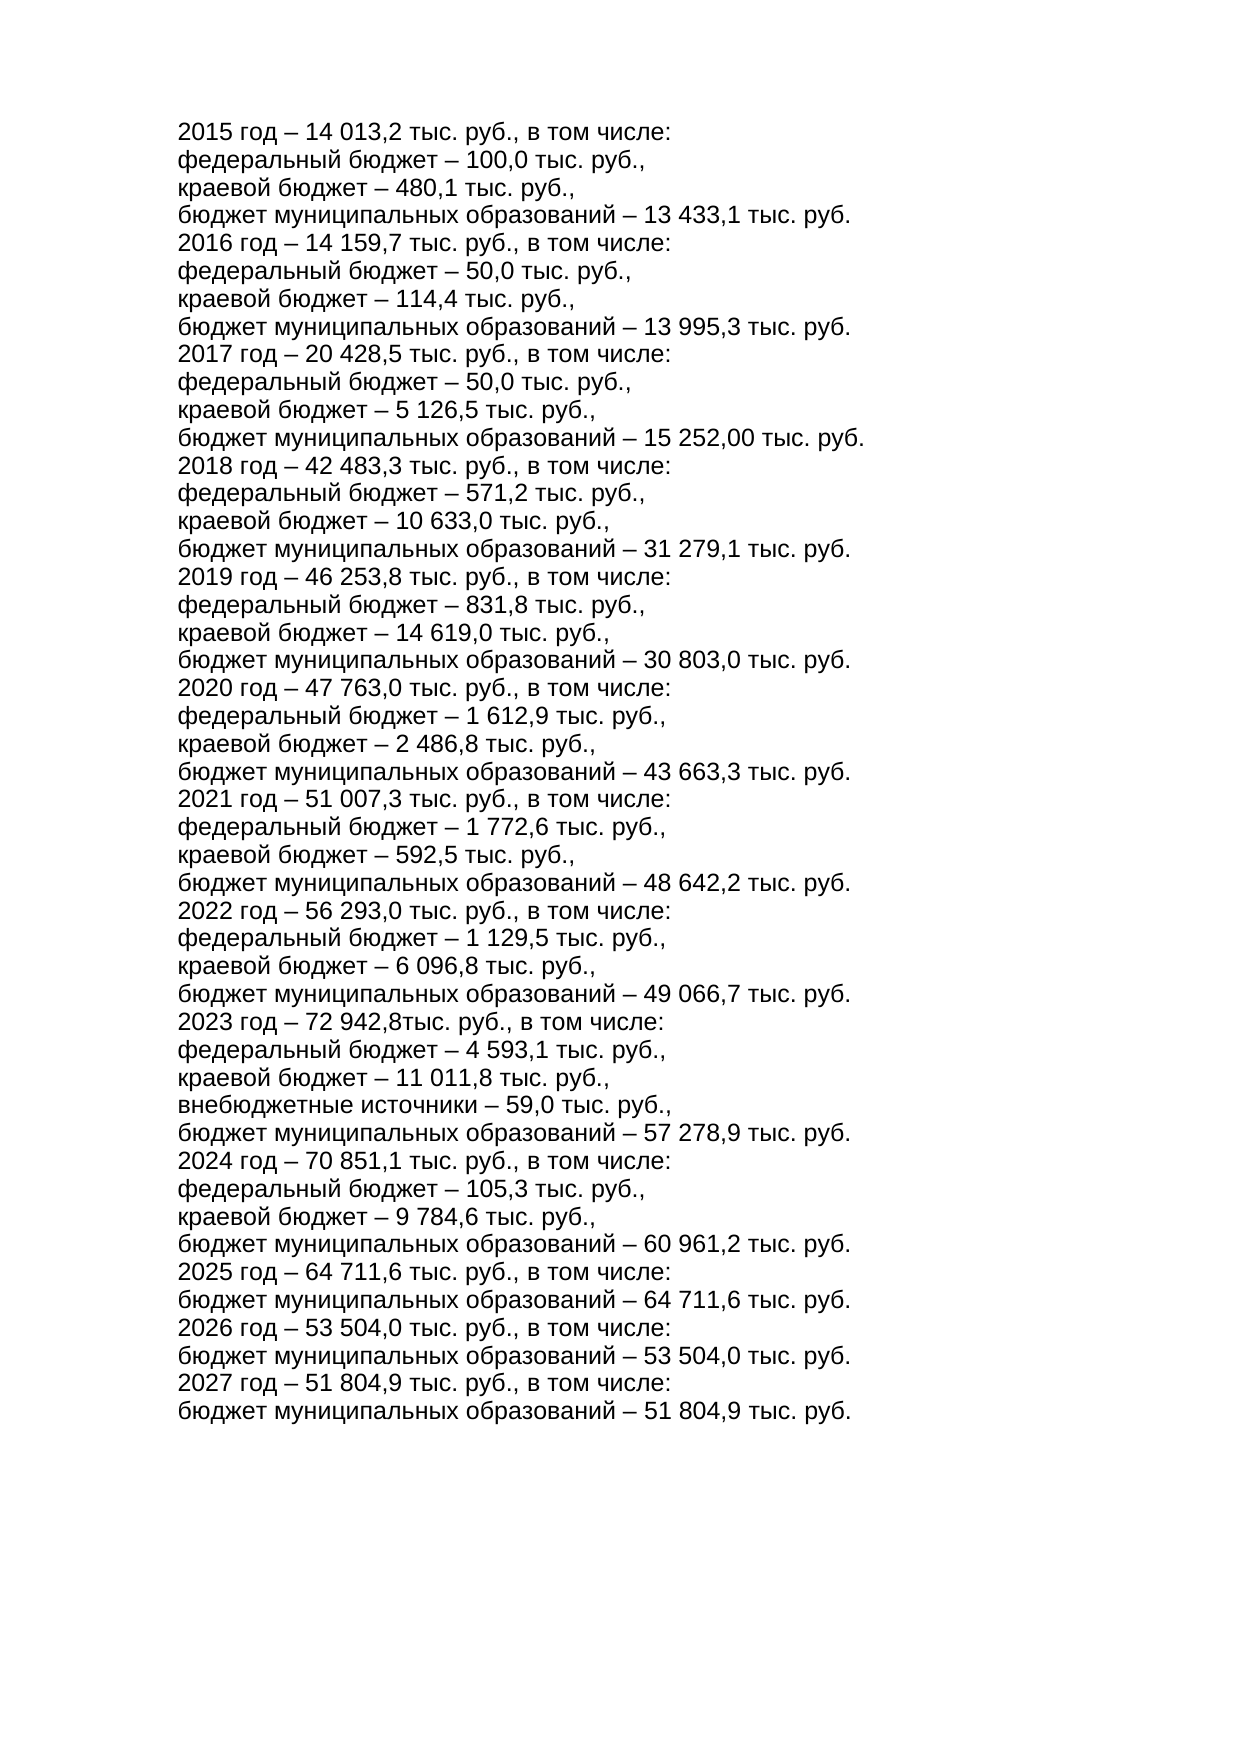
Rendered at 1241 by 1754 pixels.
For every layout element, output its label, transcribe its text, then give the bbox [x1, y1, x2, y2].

text бюджет муниципальных образований – 30 803,0 тыс. руб. [177, 647, 1152, 674]
text федеральный бюджет – 100,0 тыс. руб., [177, 146, 1152, 174]
text бюджет муниципальных образований – 64 711,6 тыс. руб. [177, 1286, 1152, 1314]
text 2022 год – 56 293,0 тыс. руб., в том числе: [177, 897, 1152, 925]
text краевой бюджет – 9 784,6 тыс. руб., [177, 1203, 1152, 1231]
text бюджет муниципальных образований – 49 066,7 тыс. руб. [177, 980, 1152, 1008]
text бюджет муниципальных образований – 13 433,1 тыс. руб. [177, 202, 1152, 229]
text федеральный бюджет – 50,0 тыс. руб., [177, 257, 1152, 285]
text краевой бюджет – 480,1 тыс. руб., [177, 174, 1152, 202]
text федеральный бюджет – 571,2 тыс. руб., [177, 480, 1152, 507]
text федеральный бюджет – 1 129,5 тыс. руб., [177, 925, 1152, 952]
text бюджет муниципальных образований – 48 642,2 тыс. руб. [177, 869, 1152, 897]
text бюджет муниципальных образований – 53 504,0 тыс. руб. [177, 1342, 1152, 1370]
text федеральный бюджет – 50,0 тыс. руб., [177, 368, 1152, 396]
text бюджет муниципальных образований – 51 804,9 тыс. руб. [177, 1397, 1152, 1425]
text краевой бюджет – 6 096,8 тыс. руб., [177, 952, 1152, 980]
text 2025 год – 64 711,6 тыс. руб., в том числе: [177, 1258, 1152, 1286]
text бюджет муниципальных образований – 60 961,2 тыс. руб. [177, 1231, 1152, 1258]
text 2016 год – 14 159,7 тыс. руб., в том числе: [177, 229, 1152, 257]
text 2027 год – 51 804,9 тыс. руб., в том числе: [177, 1370, 1152, 1397]
text бюджет муниципальных образований – 13 995,3 тыс. руб. [177, 313, 1152, 341]
text 2026 год – 53 504,0 тыс. руб., в том числе: [177, 1314, 1152, 1342]
text федеральный бюджет – 1 772,6 тыс. руб., [177, 813, 1152, 841]
text бюджет муниципальных образований – 43 663,3 тыс. руб. [177, 758, 1152, 786]
text федеральный бюджет – 4 593,1 тыс. руб., [177, 1036, 1152, 1064]
text 2024 год – 70 851,1 тыс. руб., в том числе: [177, 1147, 1152, 1175]
text федеральный бюджет – 831,8 тыс. руб., [177, 591, 1152, 619]
text бюджет муниципальных образований – 57 278,9 тыс. руб. [177, 1119, 1152, 1147]
text краевой бюджет – 592,5 тыс. руб., [177, 841, 1152, 869]
text 2020 год – 47 763,0 тыс. руб., в том числе: [177, 674, 1152, 702]
text краевой бюджет – 5 126,5 тыс. руб., [177, 396, 1152, 424]
text федеральный бюджет – 105,3 тыс. руб., [177, 1175, 1152, 1203]
text краевой бюджет – 11 011,8 тыс. руб., [177, 1064, 1152, 1092]
text 2015 год – 14 013,2 тыс. руб., в том числе: [177, 118, 1152, 146]
text краевой бюджет – 2 486,8 тыс. руб., [177, 730, 1152, 758]
text 2018 год – 42 483,3 тыс. руб., в том числе: [177, 452, 1152, 480]
text 2021 год – 51 007,3 тыс. руб., в том числе: [177, 786, 1152, 813]
text краевой бюджет – 114,4 тыс. руб., [177, 285, 1152, 313]
text внебюджетные источники – 59,0 тыс. руб., [177, 1092, 1152, 1119]
text бюджет муниципальных образований – 31 279,1 тыс. руб. [177, 535, 1152, 563]
text федеральный бюджет – 1 612,9 тыс. руб., [177, 702, 1152, 730]
text бюджет муниципальных образований – 15 252,00 тыс. руб. [177, 424, 1152, 452]
text 2023 год – 72 942,8тыс. руб., в том числе: [177, 1008, 1152, 1036]
text краевой бюджет – 14 619,0 тыс. руб., [177, 619, 1152, 647]
text 2019 год – 46 253,8 тыс. руб., в том числе: [177, 563, 1152, 591]
text 2017 год – 20 428,5 тыс. руб., в том числе: [177, 341, 1152, 368]
text краевой бюджет – 10 633,0 тыс. руб., [177, 507, 1152, 535]
